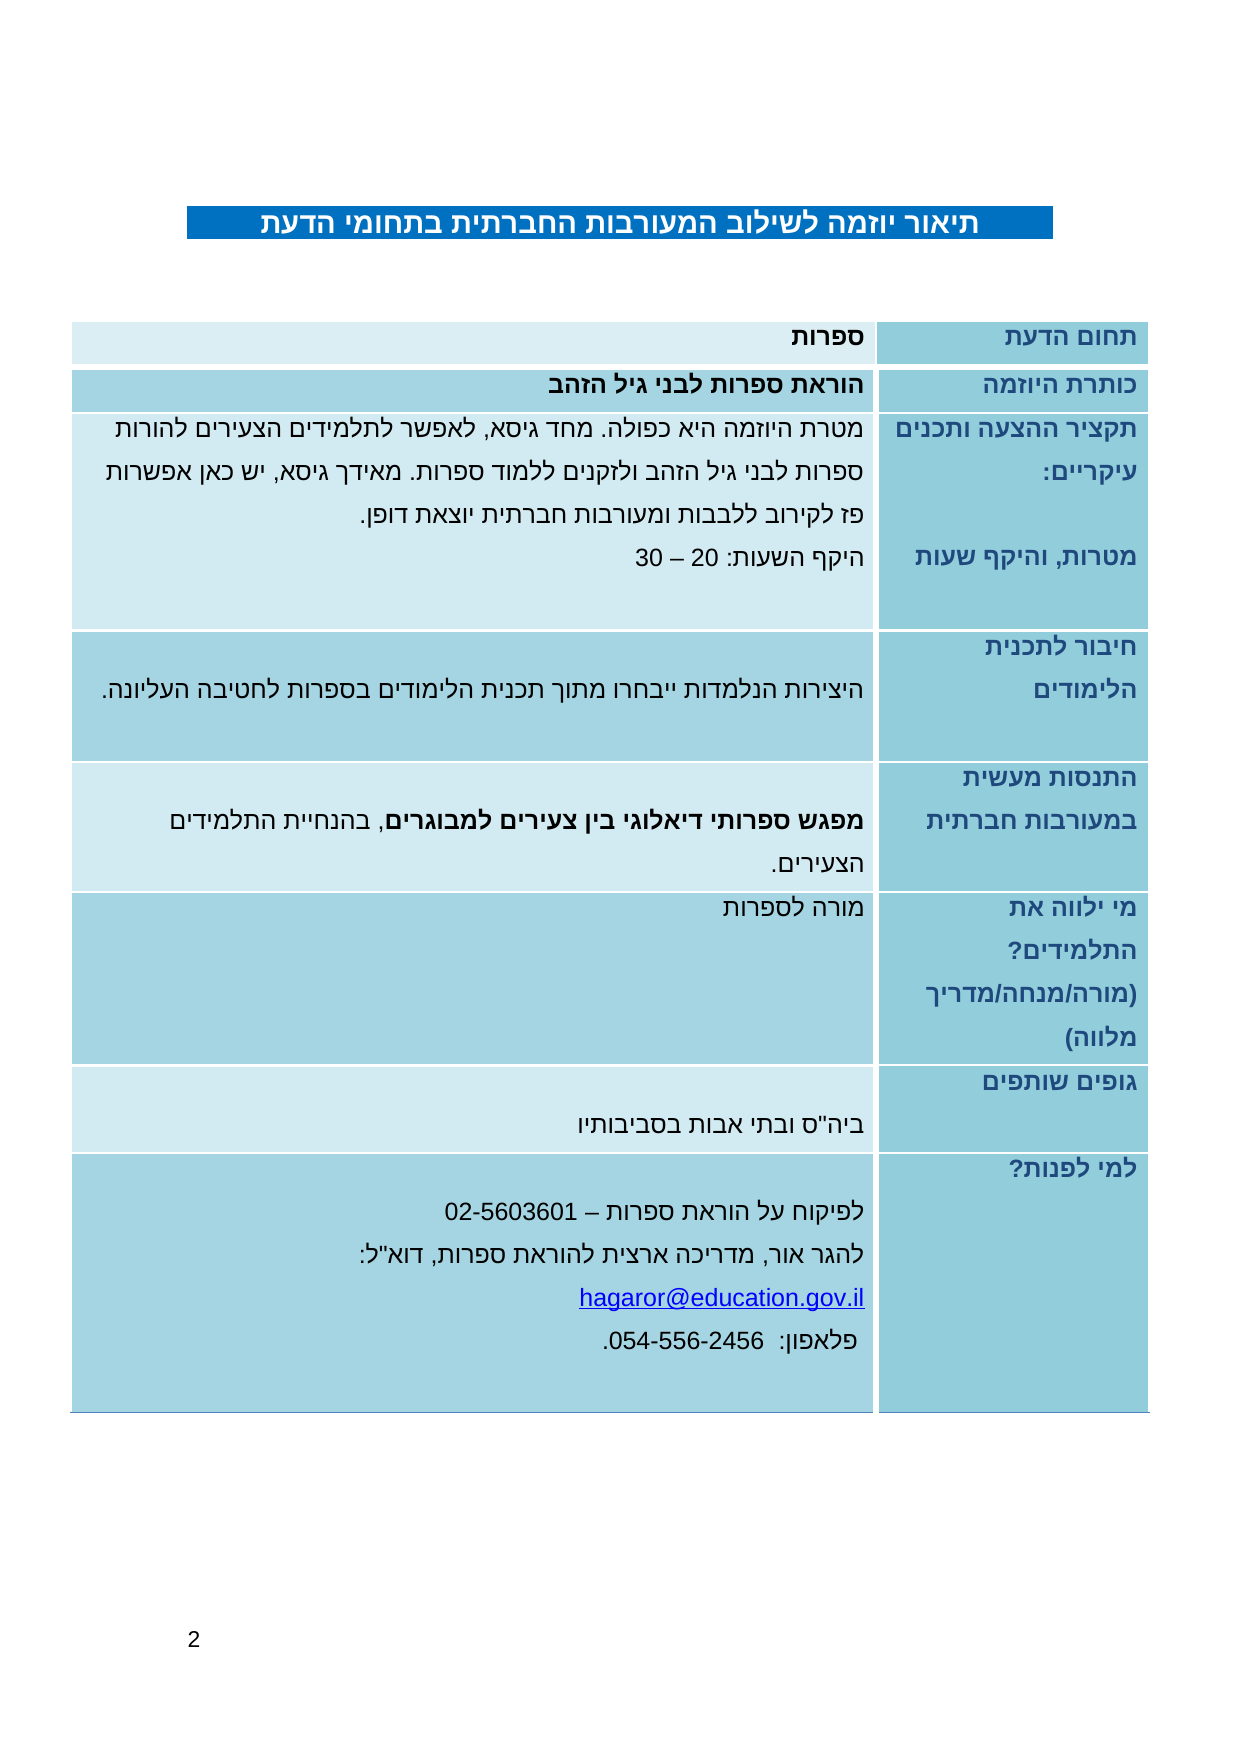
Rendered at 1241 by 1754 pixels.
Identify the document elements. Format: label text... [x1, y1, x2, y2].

table_cell מפגש ספרותי דיאלוגי בין צעירים למבוגרים, בהנחיית התלמידים הצעירים. [72, 763, 873, 891]
table_cell התנסות מעשית במעורבות חברתית [879, 763, 1148, 891]
table_cell תקציר ההצעה ותכנים עיקריים: מטרות, והיקף שעות [879, 414, 1148, 629]
table_cell חיבור לתכנית הלימודים [879, 632, 1148, 761]
table_cell למי לפנות? [879, 1154, 1148, 1412]
table_header ספרות [72, 322, 875, 364]
table_cell ביה"ס ובתי אבות בסביבותיו [72, 1067, 873, 1152]
table_cell היצירות הנלמדות ייבחרו מתוך תכנית הלימודים בספרות לחטיבה העליונה. [72, 632, 873, 761]
table_cell מורה לספרות [72, 893, 873, 1064]
table_header תחום הדעת [877, 322, 1148, 364]
table_cell מי ילווה את התלמידים? (מורה/מנחה/מדריך מלווה) [879, 893, 1148, 1064]
table_cell לפיקוח על הוראת ספרות – 02-5603601 להגר אור, מדריכה ארצית להוראת ספרות, דוא"ל: hagaror@education.gov.il פלאפון: 054-556-2456. [72, 1154, 873, 1412]
table_cell מטרת היוזמה היא כפולה. מחד גיסא, לאפשר לתלמידים הצעירים להורות ספרות לבני גיל הזהב ולזקנים ללמוד ספרות. מאידך גיסא, יש כאן אפשרות פז לקירוב ללבבות ומעורבות חברתית יוצאת דופן. היקף השעות: 20 – 30 [72, 414, 873, 629]
table_cell כותרת היוזמה [879, 370, 1148, 412]
table_cell הוראת ספרות לבני גיל הזהב [72, 370, 873, 412]
text תיאור יוזמה לשילוב המעורבות החברתית בתחומי הדעת [187, 206, 1053, 239]
table_cell גופים שותפים [879, 1066, 1148, 1152]
